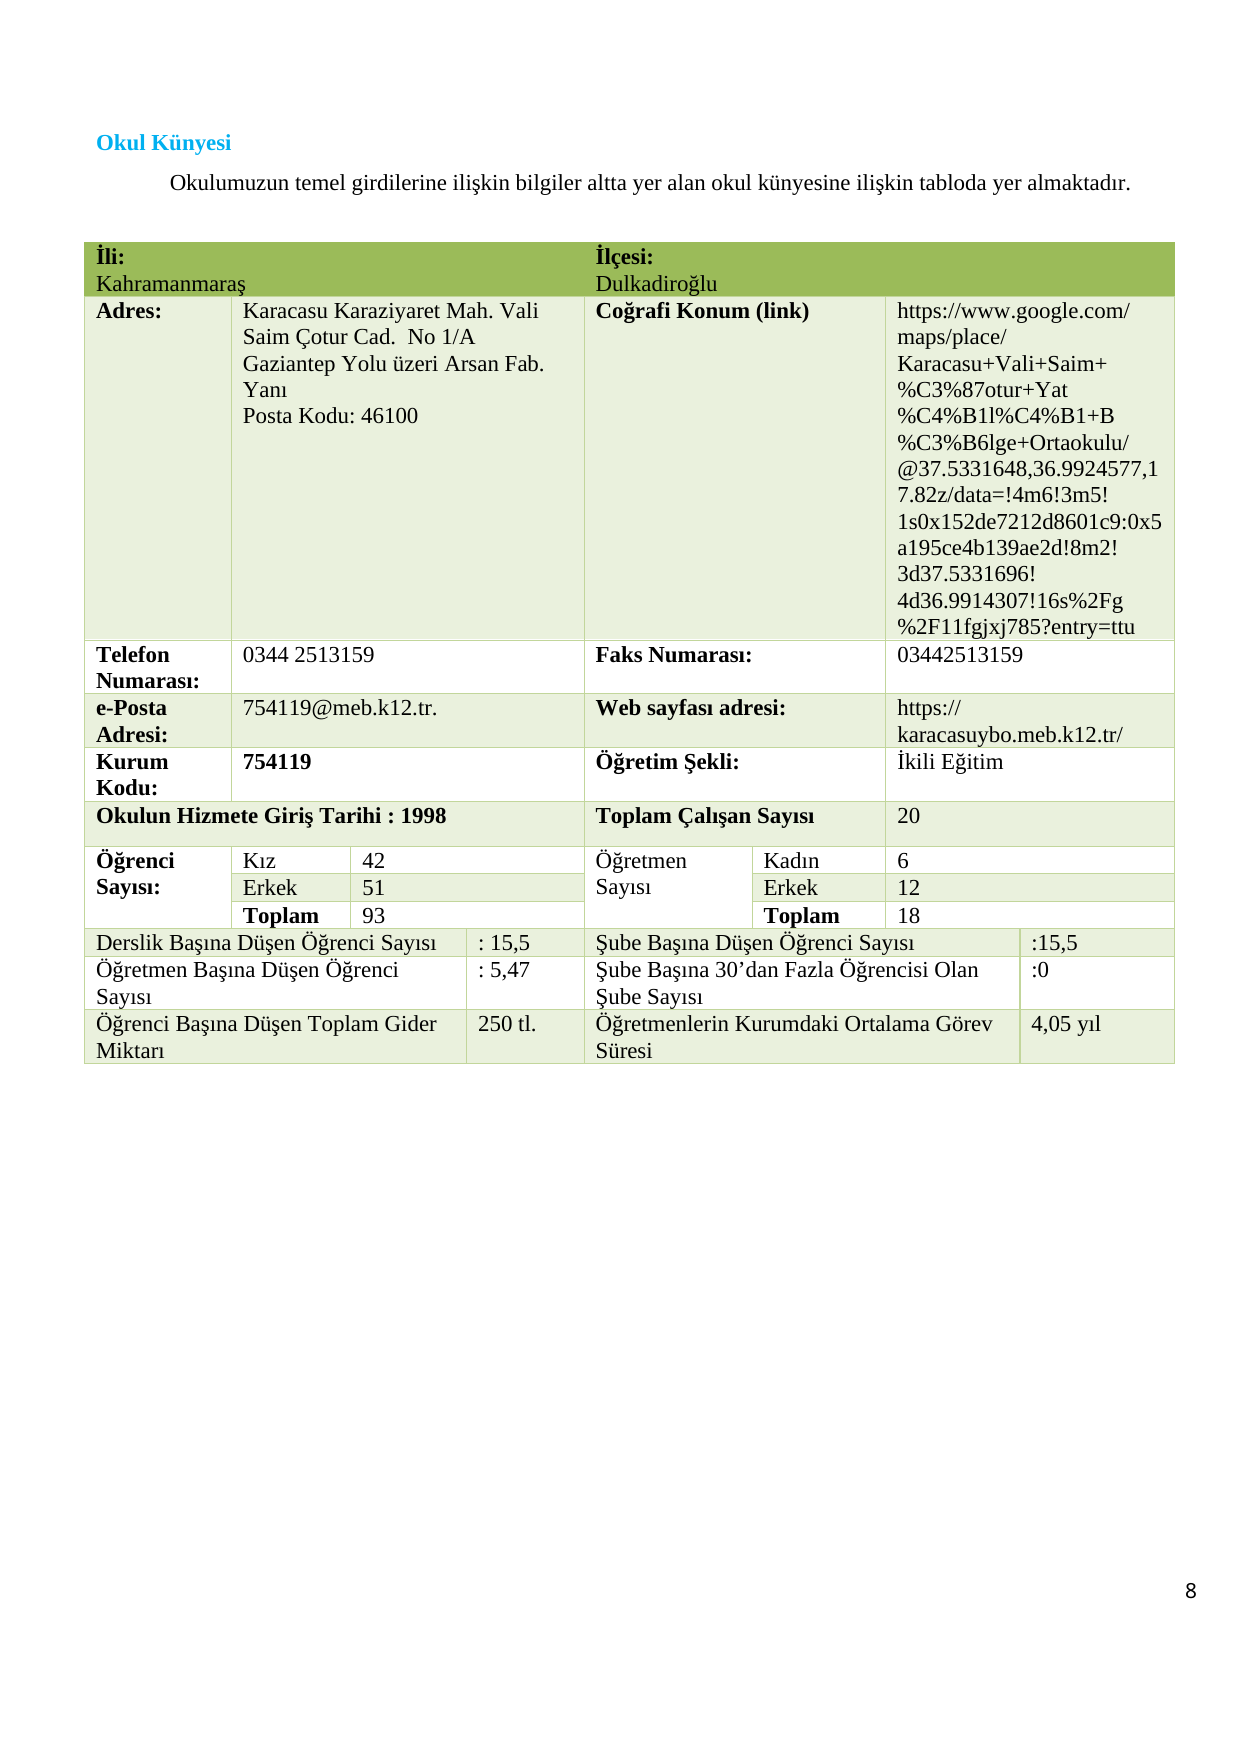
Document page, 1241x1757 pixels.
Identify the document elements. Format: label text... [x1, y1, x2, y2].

table_cell Öğrenci Başına Düşen Toplam Gider Miktarı [85, 1010, 466, 1063]
table_cell 754119 [232, 748, 584, 801]
table_cell 20 [886, 802, 1174, 846]
table_cell Kurum Kodu: [85, 748, 231, 801]
table_cell Toplam [232, 902, 350, 928]
table_cell Öğretmen Sayısı [585, 847, 752, 928]
table_cell Okulun Hizmete Giriş Tarihi : 1998 [85, 802, 584, 846]
table_cell Öğrenci Sayısı: [85, 847, 231, 928]
table_cell 250 tl. [467, 1010, 584, 1063]
subtitle Okul Künyesi [96, 129, 1196, 156]
table_cell 18 [886, 902, 1174, 928]
text Okulumuzun temel girdilerine ilişkin bilgiler altta yer alan okul künyesine ilişkin tabloda yer almaktadır. [96, 169, 1196, 195]
table_cell Şube Başına Düşen Öğrenci Sayısı [585, 929, 1019, 956]
table_cell https://www.google.com/maps/place/Karacasu+Vali+Saim+%C3%87otur+Yat%C4%B1l%C4%B1+B%C3%B6lge+Ortaokulu/@37.5331648,36.9924577,17.82z/data=!4m6!3m5!1s0x152de7212d8601c9:0x5a195ce4b139ae2d!8m2!3d37.5331696!4d36.9914307!16s%2Fg%2F11fgjxj785?entry=ttu [886, 297, 1174, 639]
table_cell Erkek [753, 874, 885, 901]
table_cell Adres: [85, 297, 231, 639]
table_cell https://karacasuybo.meb.k12.tr/ [886, 694, 1174, 747]
table_cell Kız [232, 847, 350, 873]
table_cell 51 [351, 874, 584, 901]
table_cell Kadın [753, 847, 885, 873]
table_cell 6 [886, 847, 1174, 873]
table_cell 754119@meb.k12.tr. [232, 694, 584, 747]
table_cell Faks Numarası: [585, 641, 885, 693]
table_cell 4,05 yıl [1021, 1010, 1174, 1063]
table_cell Web sayfası adresi: [585, 694, 885, 747]
table_cell Telefon Numarası: [85, 641, 231, 693]
table_cell : 15,5 [467, 929, 584, 956]
table_cell Öğretmenlerin Kurumdaki Ortalama Görev Süresi [585, 1010, 1019, 1063]
table_cell :15,5 [1021, 929, 1174, 956]
table_cell İkili Eğitim [886, 748, 1174, 801]
table_cell Toplam Çalışan Sayısı [585, 802, 885, 846]
table_cell Karacasu Karaziyaret Mah. Vali Saim Çotur Cad. No 1/A Gaziantep Yolu üzeri Arsan Fab. Yanı Posta Kodu: 46100 [232, 297, 584, 639]
table_cell Şube Başına 30’dan Fazla Öğrencisi Olan Şube Sayısı [585, 957, 1019, 1009]
table_cell 03442513159 [886, 641, 1174, 693]
table_cell e-Posta Adresi: [85, 694, 231, 747]
table_cell Derslik Başına Düşen Öğrenci Sayısı [85, 929, 466, 956]
table_cell 12 [886, 874, 1174, 901]
table_cell 0344 2513159 [232, 641, 584, 693]
table_cell Öğretmen Başına Düşen Öğrenci Sayısı [85, 957, 466, 1009]
table_cell : 5,47 [467, 957, 584, 1009]
table_header İli: Kahramanmaraş [85, 243, 584, 296]
table_cell 93 [351, 902, 584, 928]
table_cell Öğretim Şekli: [585, 748, 885, 801]
table_cell :0 [1021, 957, 1174, 1009]
table_cell Toplam [753, 902, 885, 928]
table_cell Coğrafi Konum (link) [585, 297, 885, 639]
table_header İlçesi: Dulkadiroğlu [584, 243, 1174, 296]
table_cell Erkek [232, 874, 350, 901]
table_cell 42 [351, 847, 584, 873]
